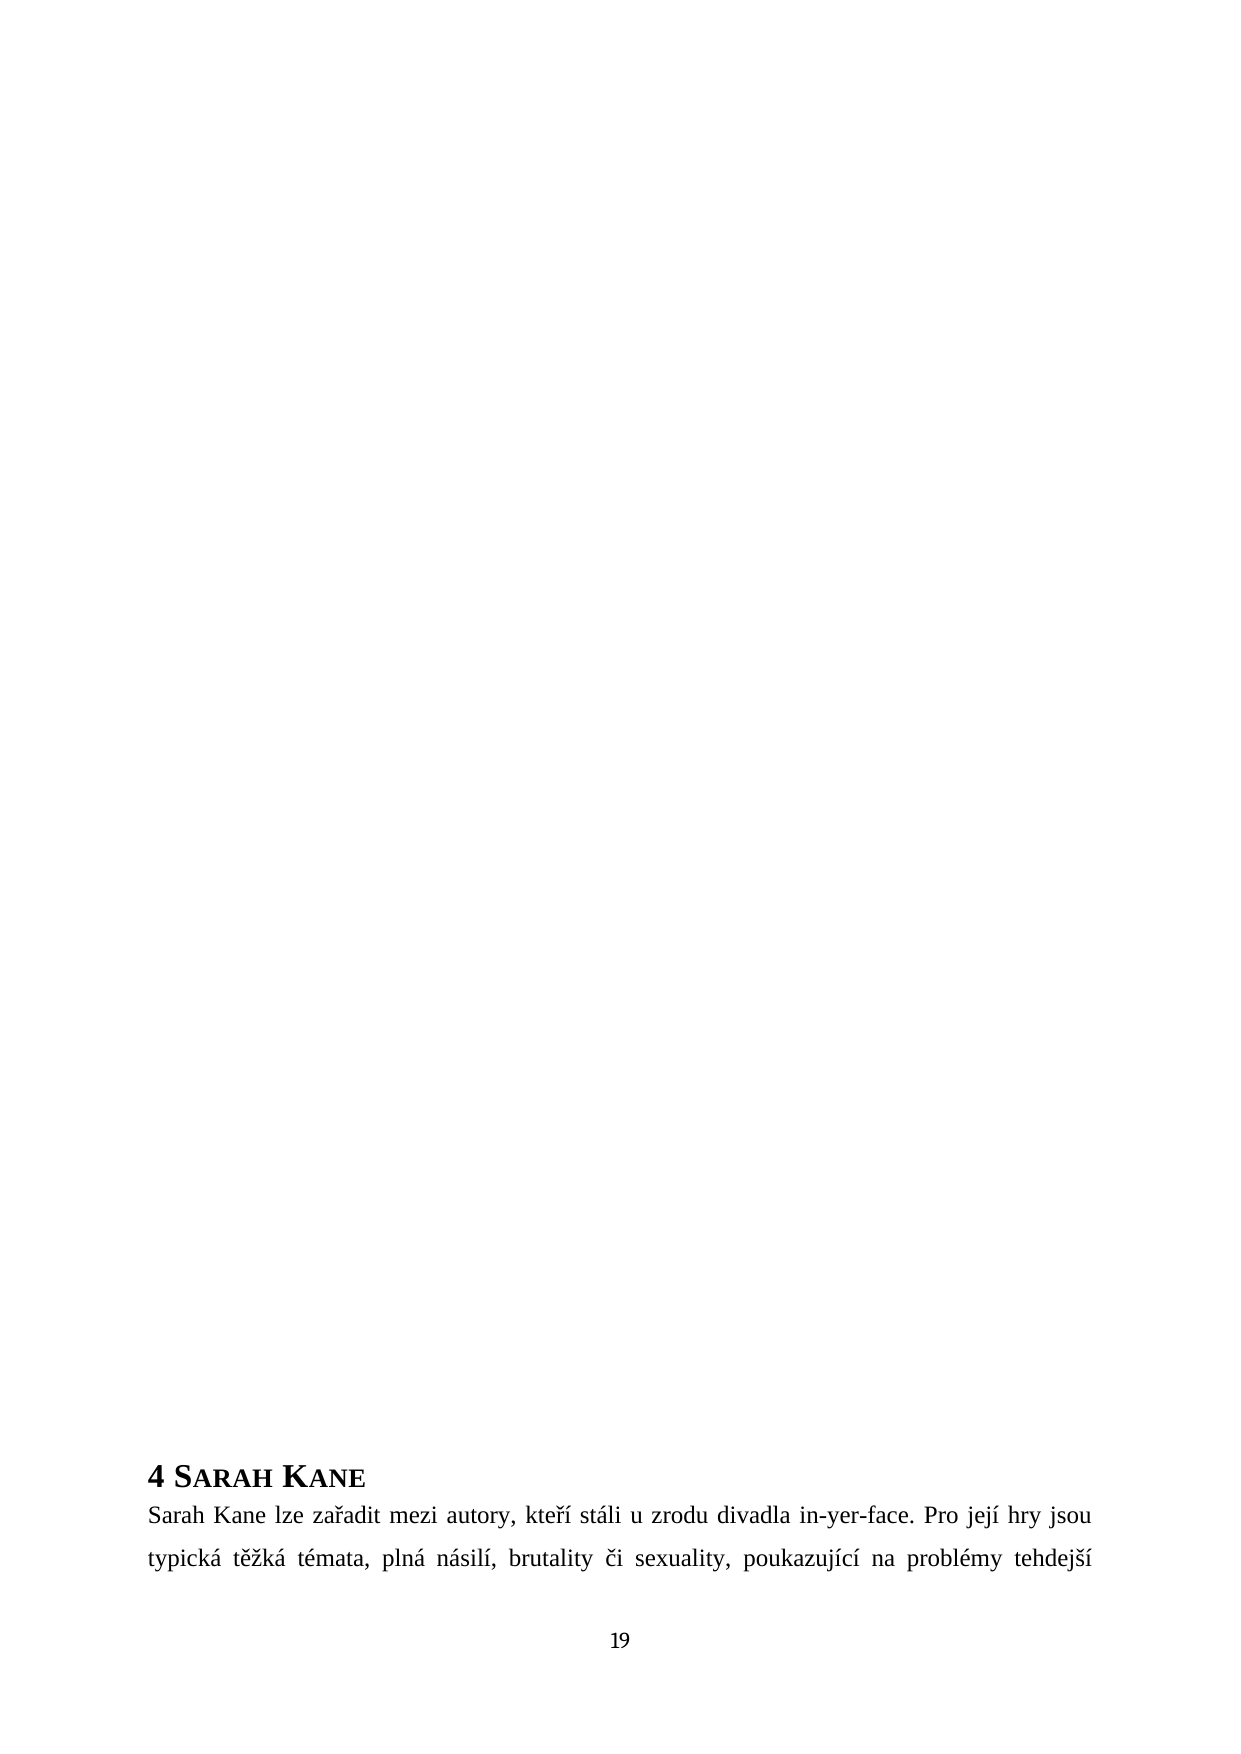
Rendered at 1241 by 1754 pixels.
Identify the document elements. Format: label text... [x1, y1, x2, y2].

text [148, 1500, 1093, 1572]
subtitle 4 Sarah Kane [148, 1456, 1093, 1494]
